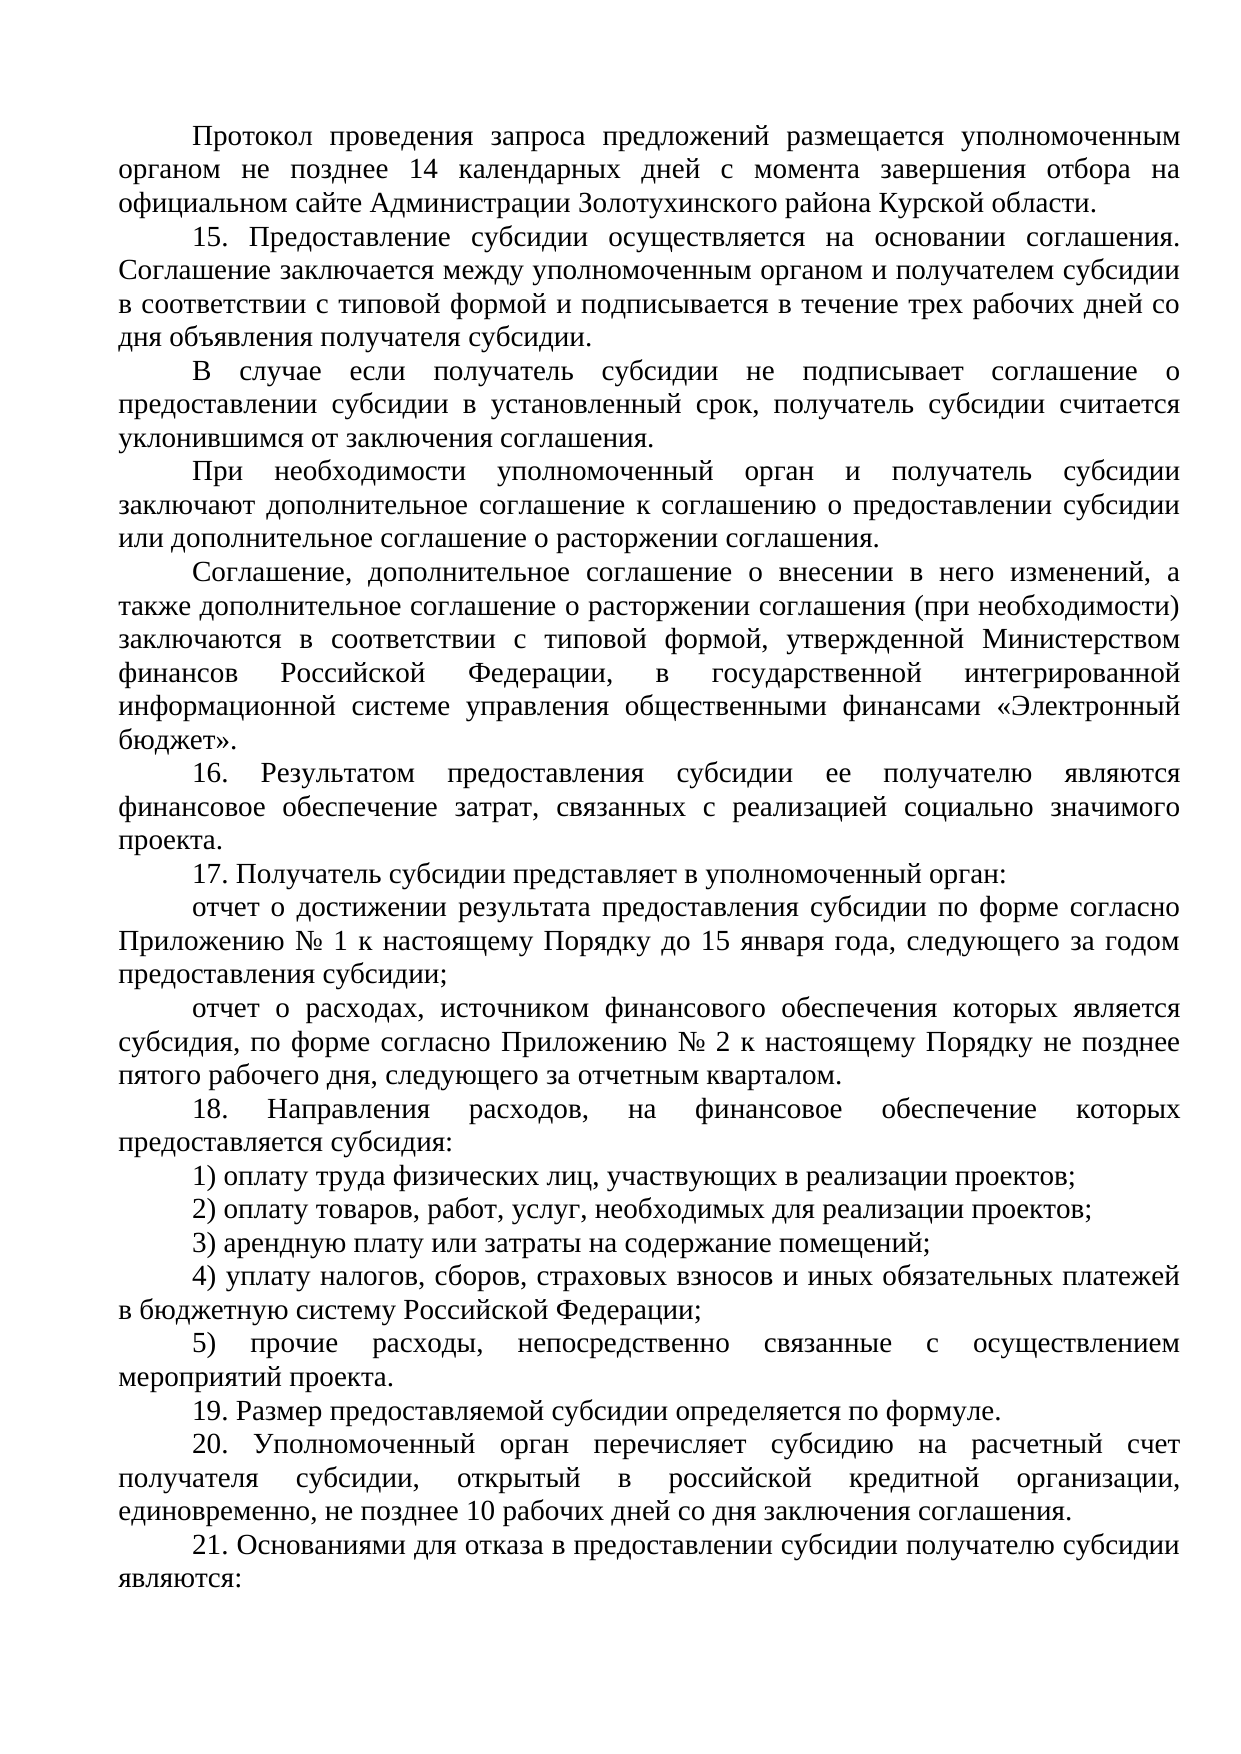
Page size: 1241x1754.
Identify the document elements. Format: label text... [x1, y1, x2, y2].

text 18. Направления расходов, на финансовое обеспечение которых предоставляется субсидия: [118, 1091, 1181, 1158]
text 5) прочие расходы, непосредственно связанные с осуществлением мероприятий проекта. [118, 1326, 1181, 1393]
text В случае если получатель субсидии не подписывает соглашение о предоставлении субсидии в установленный срок, получатель субсидии считается уклонившимся от заключения соглашения. [118, 353, 1181, 453]
text Соглашение, дополнительное соглашение о внесении в него изменений, а также дополнительное соглашение о расторжении соглашения (при необходимости) заключаются в соответствии с типовой формой, утвержденной Министерством финансов Российской Федерации, в государственной интегрированной информационной системе управления общественными финансами «Электронный бюджет». [118, 554, 1181, 755]
text 20. Уполномоченный орган перечисляет субсидию на расчетный счет получателя субсидии, открытый в российской кредитной организации, единовременно, не позднее 10 рабочих дней со дня заключения соглашения. [118, 1426, 1181, 1527]
text 1) оплату труда физических лиц, участвующих в реализации проектов; [118, 1158, 1181, 1191]
text 21. Основаниями для отказа в предоставлении субсидии получателю субсидии являются: [118, 1527, 1181, 1594]
text При необходимости уполномоченный орган и получатель субсидии заключают дополнительное соглашение к соглашению о предоставлении субсидии или дополнительное соглашение о расторжении соглашения. [118, 453, 1181, 554]
text 15. Предоставление субсидии осуществляется на основании соглашения. Соглашение заключается между уполномоченным органом и получателем субсидии в соответствии с типовой формой и подписывается в течение трех рабочих дней со дня объявления получателя субсидии. [118, 219, 1181, 353]
text 4) уплату налогов, сборов, страховых взносов и иных обязательных платежей в бюджетную систему Российской Федерации; [118, 1258, 1181, 1326]
text 16. Результатом предоставления субсидии ее получателю являются финансовое обеспечение затрат, связанных с реализацией социально значимого проекта. [118, 755, 1181, 856]
text 17. Получатель субсидии представляет в уполномоченный орган: [118, 856, 1181, 889]
text Протокол проведения запроса предложений размещается уполномоченным органом не позднее 14 календарных дней с момента завершения отбора на официальном сайте Администрации Золотухинского района Курской области. [118, 118, 1181, 219]
text отчет о расходах, источником финансового обеспечения которых является субсидия, по форме согласно Приложению № 2 к настоящему Порядку не позднее пятого рабочего дня, следующего за отчетным кварталом. [118, 990, 1181, 1091]
text 19. Размер предоставляемой субсидии определяется по формуле. [118, 1393, 1181, 1426]
text отчет о достижении результата предоставления субсидии по форме согласно Приложению № 1 к настоящему Порядку до 15 января года, следующего за годом предоставления субсидии; [118, 889, 1181, 990]
text 2) оплату товаров, работ, услуг, необходимых для реализации проектов; [118, 1191, 1181, 1225]
text 3) арендную плату или затраты на содержание помещений; [118, 1225, 1181, 1258]
